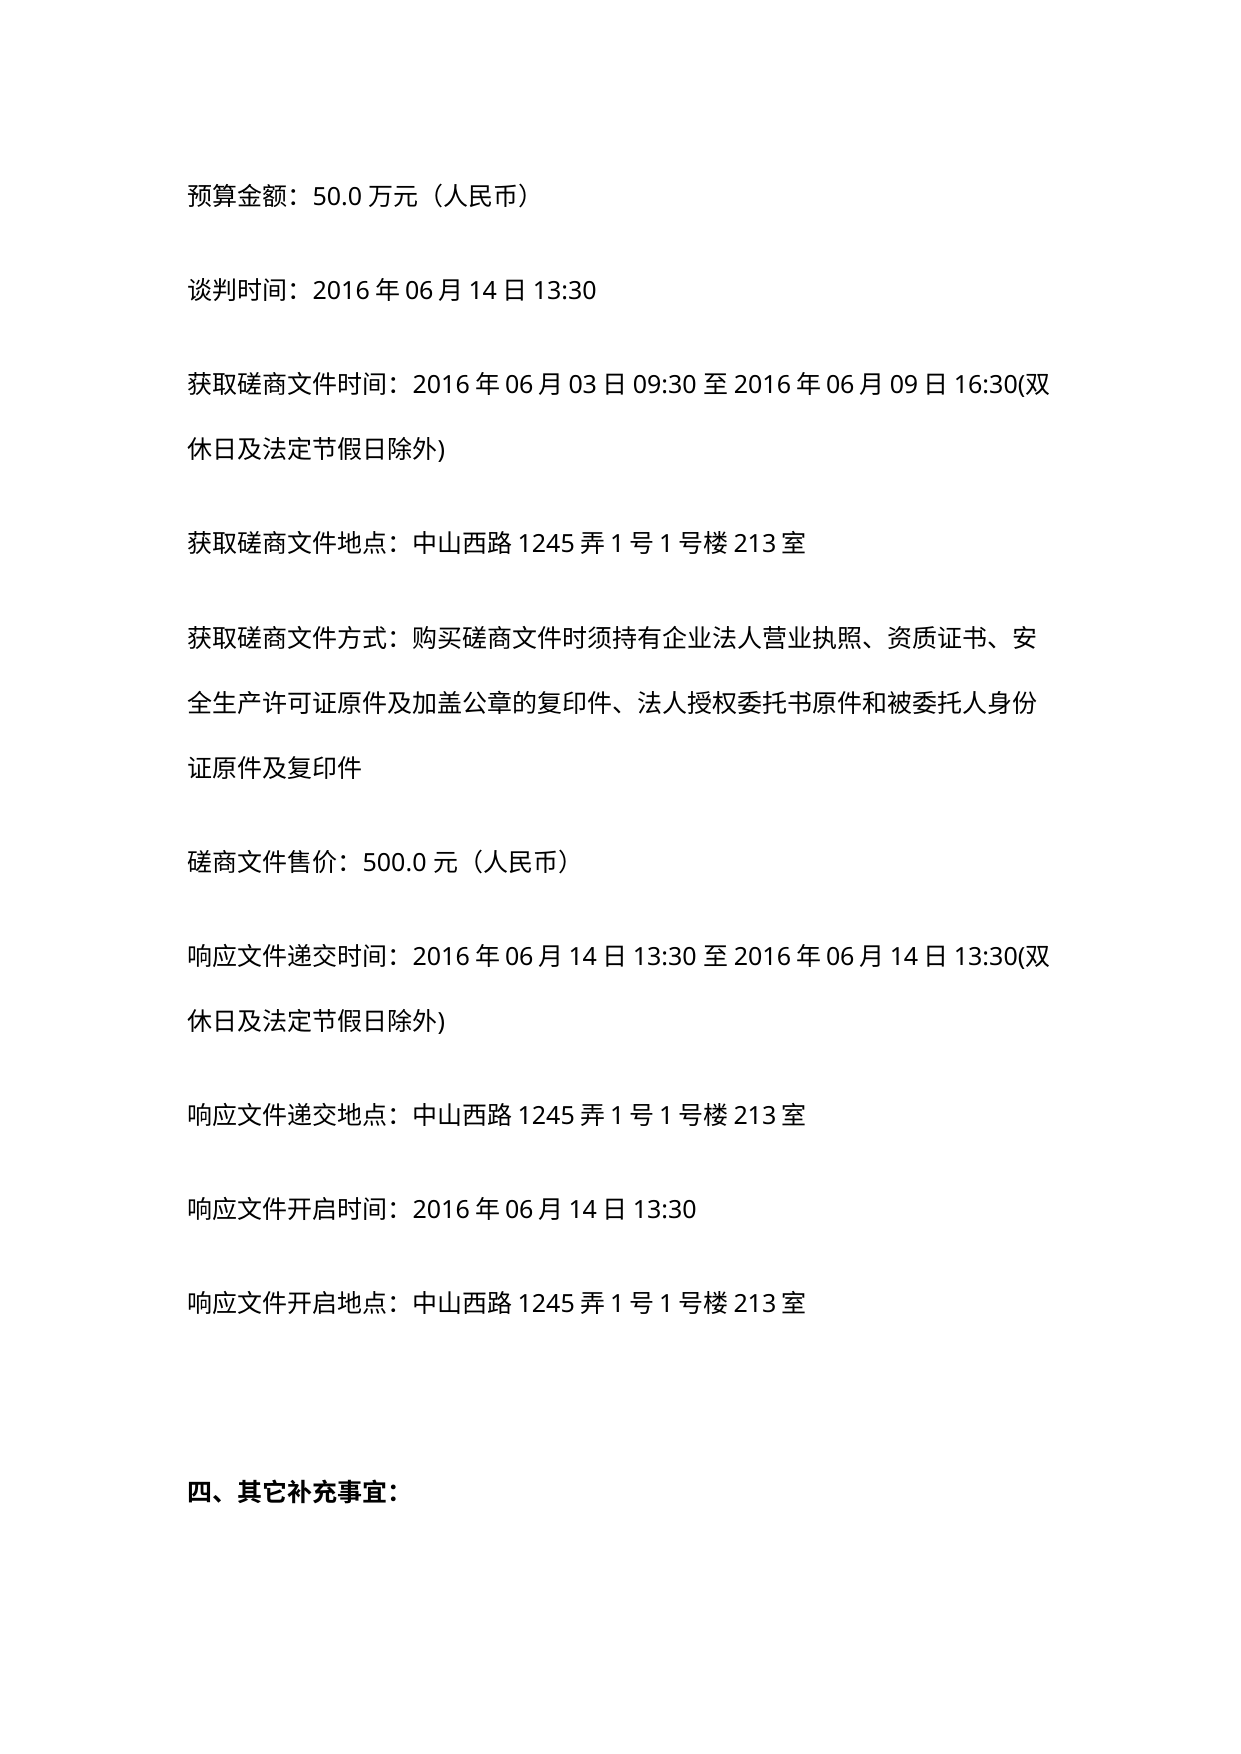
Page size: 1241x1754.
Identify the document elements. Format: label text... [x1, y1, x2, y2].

text 响应文件递交地点：中山西路1245弄1号1号楼213室 [187, 1081, 1053, 1146]
text 获取磋商文件地点：中山西路1245弄1号1号楼213室 [187, 509, 1053, 574]
text 响应文件递交时间：2016年06月14日 13:30 至 2016年06月14日 13:30(双休日及法定节假日除外) [187, 922, 1053, 1052]
text 获取磋商文件时间：2016年06月03日 09:30 至 2016年06月09日 16:30(双休日及法定节假日除外) [187, 350, 1053, 480]
text 响应文件开启地点：中山西路1245弄1号1号楼213室 [187, 1269, 1053, 1334]
text 磋商文件售价：500.0 元（人民币） [187, 828, 1053, 893]
text 谈判时间：2016年06月14日 13:30 [187, 256, 1053, 321]
text 响应文件开启时间：2016年06月14日 13:30 [187, 1175, 1053, 1240]
text 四、其它补充事宜： [187, 1458, 1053, 1523]
text 获取磋商文件方式：购买磋商文件时须持有企业法人营业执照、资质证书、安全生产许可证原件及加盖公章的复印件、法人授权委托书原件和被委托人身份证原件及复印件 [187, 604, 1053, 799]
text 预算金额：50.0 万元（人民币） [187, 162, 1053, 227]
